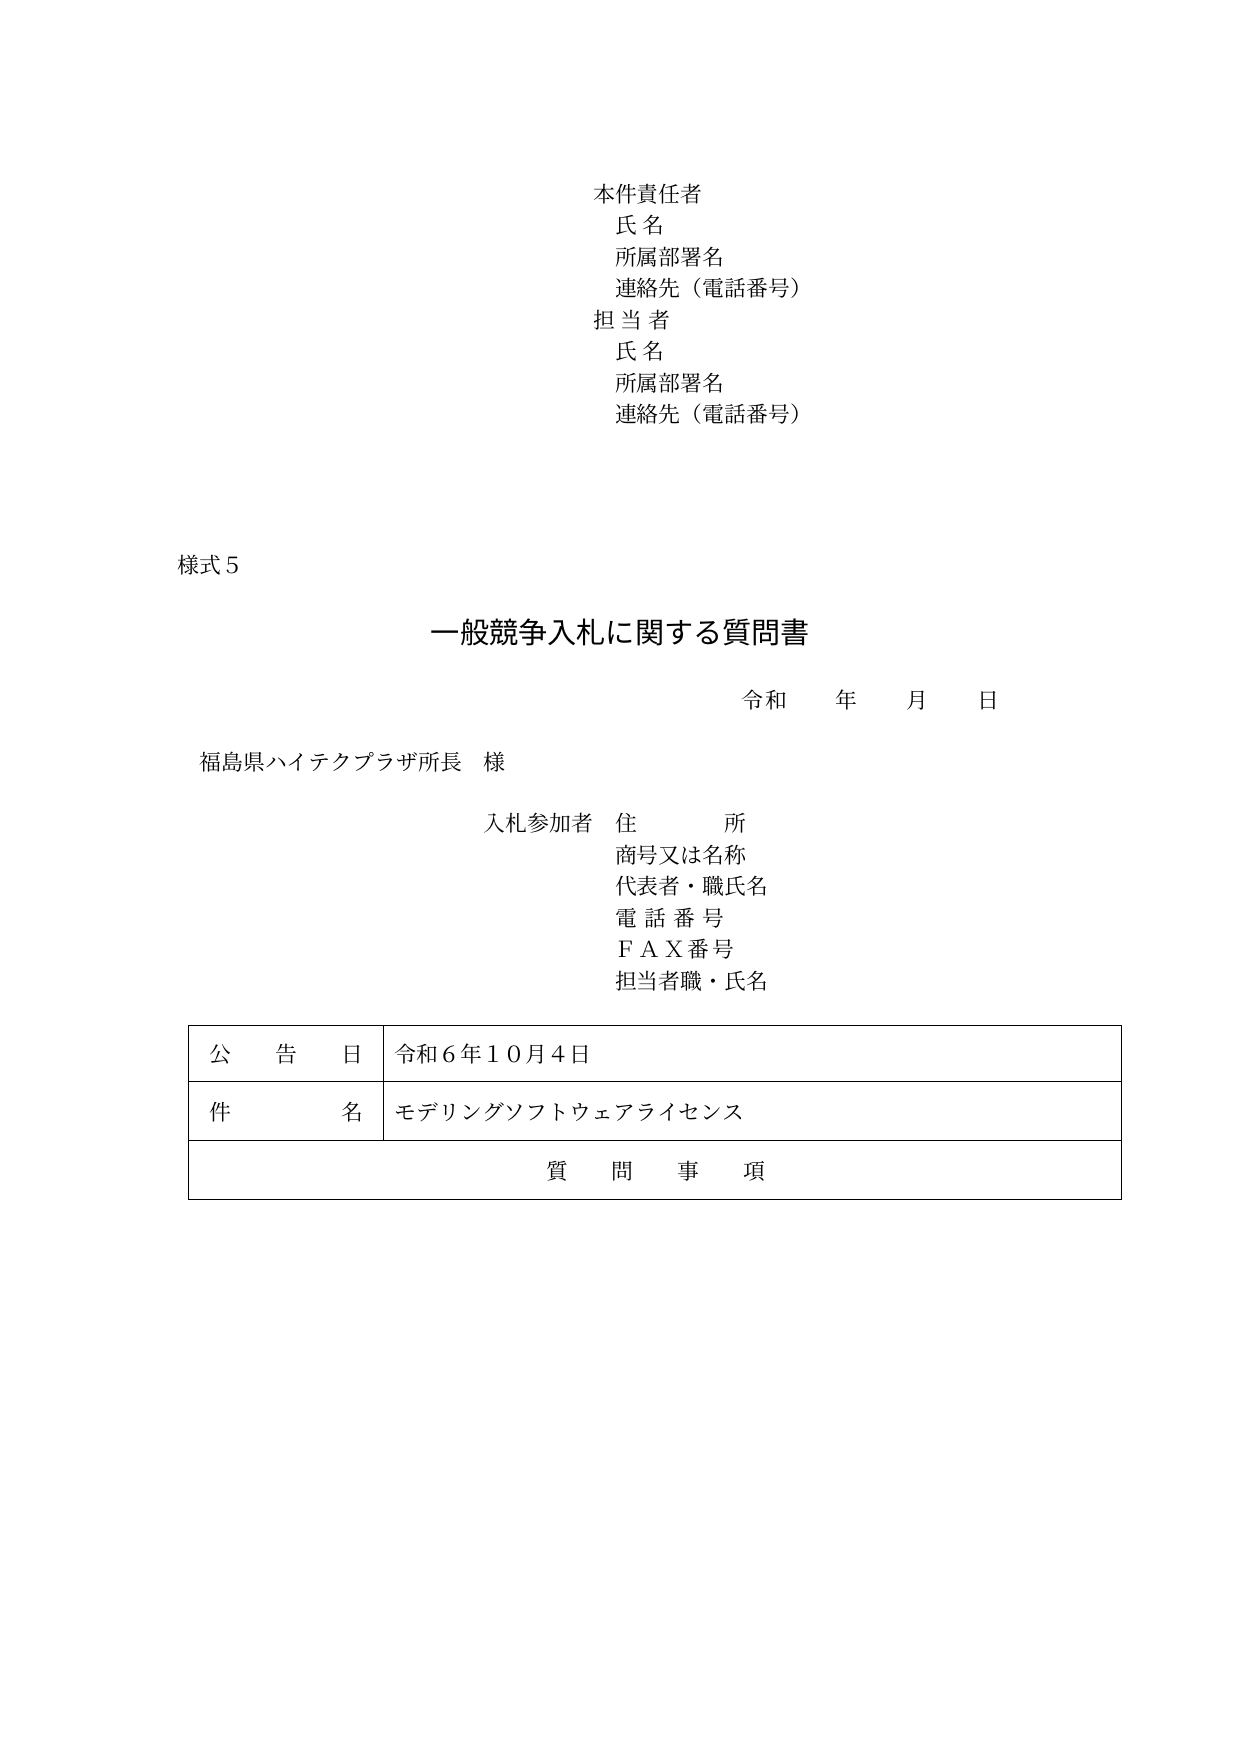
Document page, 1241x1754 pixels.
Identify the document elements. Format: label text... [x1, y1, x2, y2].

table_cell 件 名 [189, 1082, 383, 1140]
text 福島県ハイテクプラザ所長 様 [177, 745, 1063, 777]
text 商号又は名称 [177, 838, 1063, 869]
text 所属部署名 [177, 240, 1063, 272]
table_cell モデリングソフトウェアライセンス [384, 1082, 1121, 1140]
table_header 公 告 日 [189, 1026, 383, 1081]
text 氏 名 [265, 209, 1063, 240]
text 担 当 者 [177, 303, 1063, 334]
text 本件責任者 [265, 177, 1063, 209]
text 様式５ [177, 548, 1063, 579]
text 氏 名 [177, 334, 1063, 366]
text 代表者・職氏名 [177, 869, 1063, 901]
text 担当者職・氏名 [177, 964, 1063, 995]
text 入札参加者 住 所 [177, 807, 1063, 838]
text 連絡先（電話番号） [177, 397, 1063, 429]
table_header 令和６年１０月４日 [384, 1026, 1121, 1081]
table_cell 質 問 事 項 [189, 1141, 1121, 1199]
text 電話番号 [177, 901, 1063, 932]
text ＦＡＸ番号 [177, 932, 1063, 964]
text 令和 年 月 日 [177, 681, 1063, 716]
text 所属部署名 [177, 366, 1063, 397]
text 一般競争入札に関する質問書 [177, 609, 1063, 652]
text 連絡先（電話番号） [177, 272, 1063, 303]
